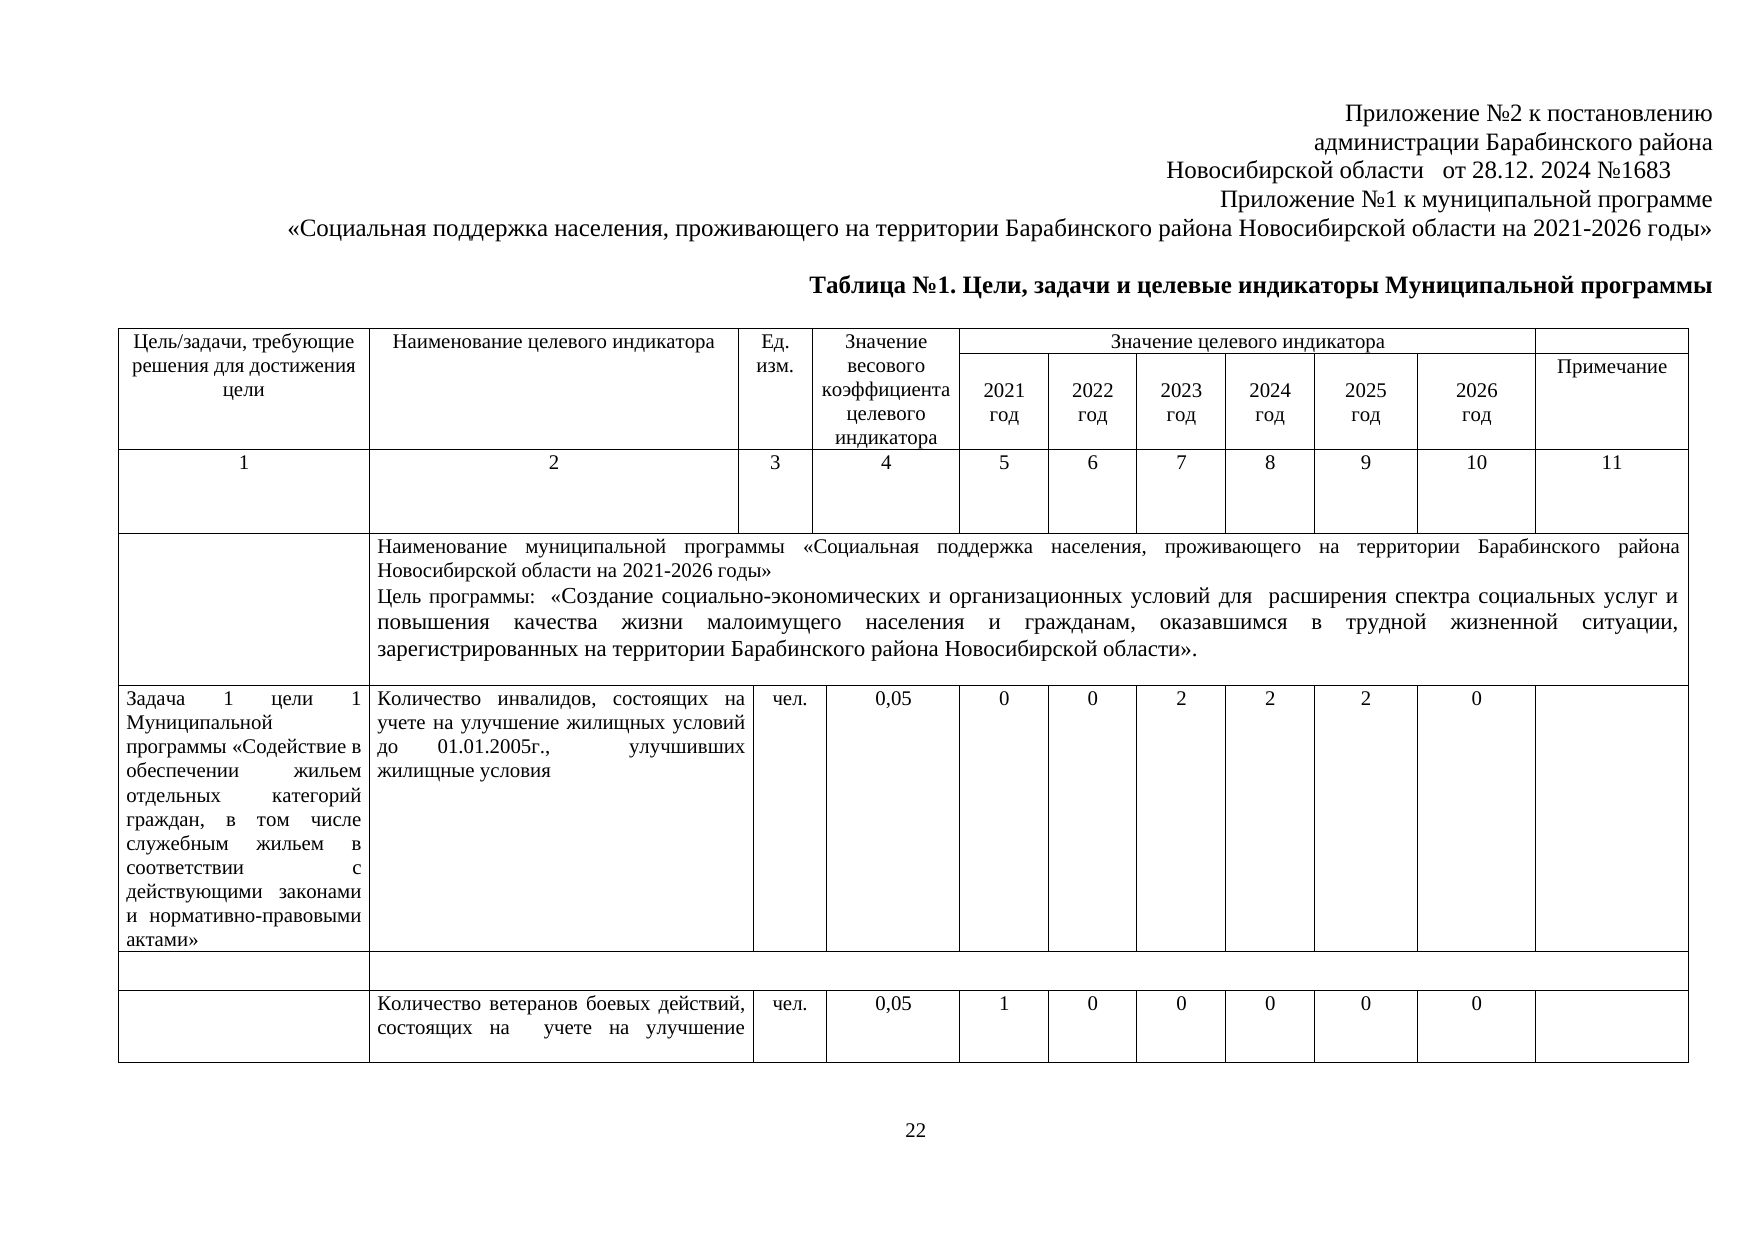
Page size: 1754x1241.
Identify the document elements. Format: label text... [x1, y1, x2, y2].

table_cell 5 [960, 450, 1048, 533]
table_header Ед. изм. [739, 329, 812, 449]
table_cell 0,05 [827, 991, 959, 1062]
text Приложение №2 к постановлению [118, 98, 1713, 127]
table_cell 2021 год [960, 354, 1048, 449]
table_header Значение целевого индикатора [960, 329, 1535, 353]
table_cell чел. [754, 686, 826, 951]
table_cell Задача 1 цели 1 Муниципальной программы «Содействие в обеспечении жильем отдельных категорий граждан, в том числе служебным жильем в соответствии с действующими законами и нормативно-правовыми актами» [119, 686, 369, 951]
table_cell 2022 год [1049, 354, 1136, 449]
table_cell 2 [1226, 686, 1314, 951]
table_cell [370, 991, 753, 1062]
table_cell 0 [1226, 991, 1314, 1062]
table_cell 3 [739, 450, 812, 533]
table_cell 1 [960, 991, 1048, 1062]
table_cell [119, 952, 369, 990]
text «Социальная поддержка населения, проживающего на территории Барабинского района Новосибирской области на 2021-2026 годы» [118, 213, 1713, 242]
table_cell 2 [1315, 686, 1417, 951]
table_cell 2023 год [1137, 354, 1225, 449]
table_cell [1536, 991, 1688, 1062]
table_cell [119, 534, 369, 685]
table_cell 0 [1049, 686, 1136, 951]
table_cell 0 [1137, 991, 1225, 1062]
table_header [1536, 329, 1688, 353]
table_cell 4 [813, 450, 959, 533]
table_cell 0 [1418, 991, 1535, 1062]
table_cell 0 [1049, 991, 1136, 1062]
table_cell чел. [754, 991, 826, 1062]
table_cell 0 [1418, 686, 1535, 951]
table_cell [370, 952, 1688, 990]
table_cell 10 [1418, 450, 1535, 533]
table_cell 2025 год [1315, 354, 1417, 449]
table_cell 1 [119, 450, 369, 533]
table_cell 11 [1536, 450, 1688, 533]
text администрации Барабинского района [118, 127, 1713, 155]
table_cell Наименование муниципальной программы «Социальная поддержка населения, проживающего на территории Барабинского района Новосибирской области на 2021-2026 годы» Цель программы: «Создание социально-экономических и организационных условий для расширения спектра социальных услуг и повышения качества жизни малоимущего населения и гражданам, оказавшимся в трудной жизненной ситуации, зарегистрированных на территории Барабинского района Новосибирской области». [370, 534, 1688, 685]
table_cell 9 [1315, 450, 1417, 533]
table_cell 2 [1137, 686, 1225, 951]
table_cell 2026 год [1418, 354, 1535, 449]
table_header Цель/задачи, требующие решения для достижения цели [119, 329, 369, 449]
text Таблица №1. Цели, задачи и целевые индикаторы Муниципальной программы [118, 270, 1713, 299]
table_cell 7 [1137, 450, 1225, 533]
table_header Наименование целевого индикатора [370, 329, 738, 449]
table_cell 0,05 [827, 686, 959, 951]
table_cell Примечание [1536, 354, 1688, 449]
text Новосибирской области от 28.12. 2024 №1683 [118, 155, 1713, 184]
table_cell [119, 991, 369, 1062]
table_cell 8 [1226, 450, 1314, 533]
table_cell 0 [960, 686, 1048, 951]
table_cell [1536, 686, 1688, 951]
text Приложение №1 к муниципальной программе [118, 184, 1713, 213]
table_header Значение весового коэффициента целевого индикатора [813, 329, 959, 449]
table_cell 2024 год [1226, 354, 1314, 449]
table_cell 2 [370, 450, 738, 533]
table_cell 0 [1315, 991, 1417, 1062]
table_cell 6 [1049, 450, 1136, 533]
table_cell Количество инвалидов, состоящих на учете на улучшение жилищных условий до 01.01.2005г., улучшивших жилищные условия [370, 686, 753, 951]
